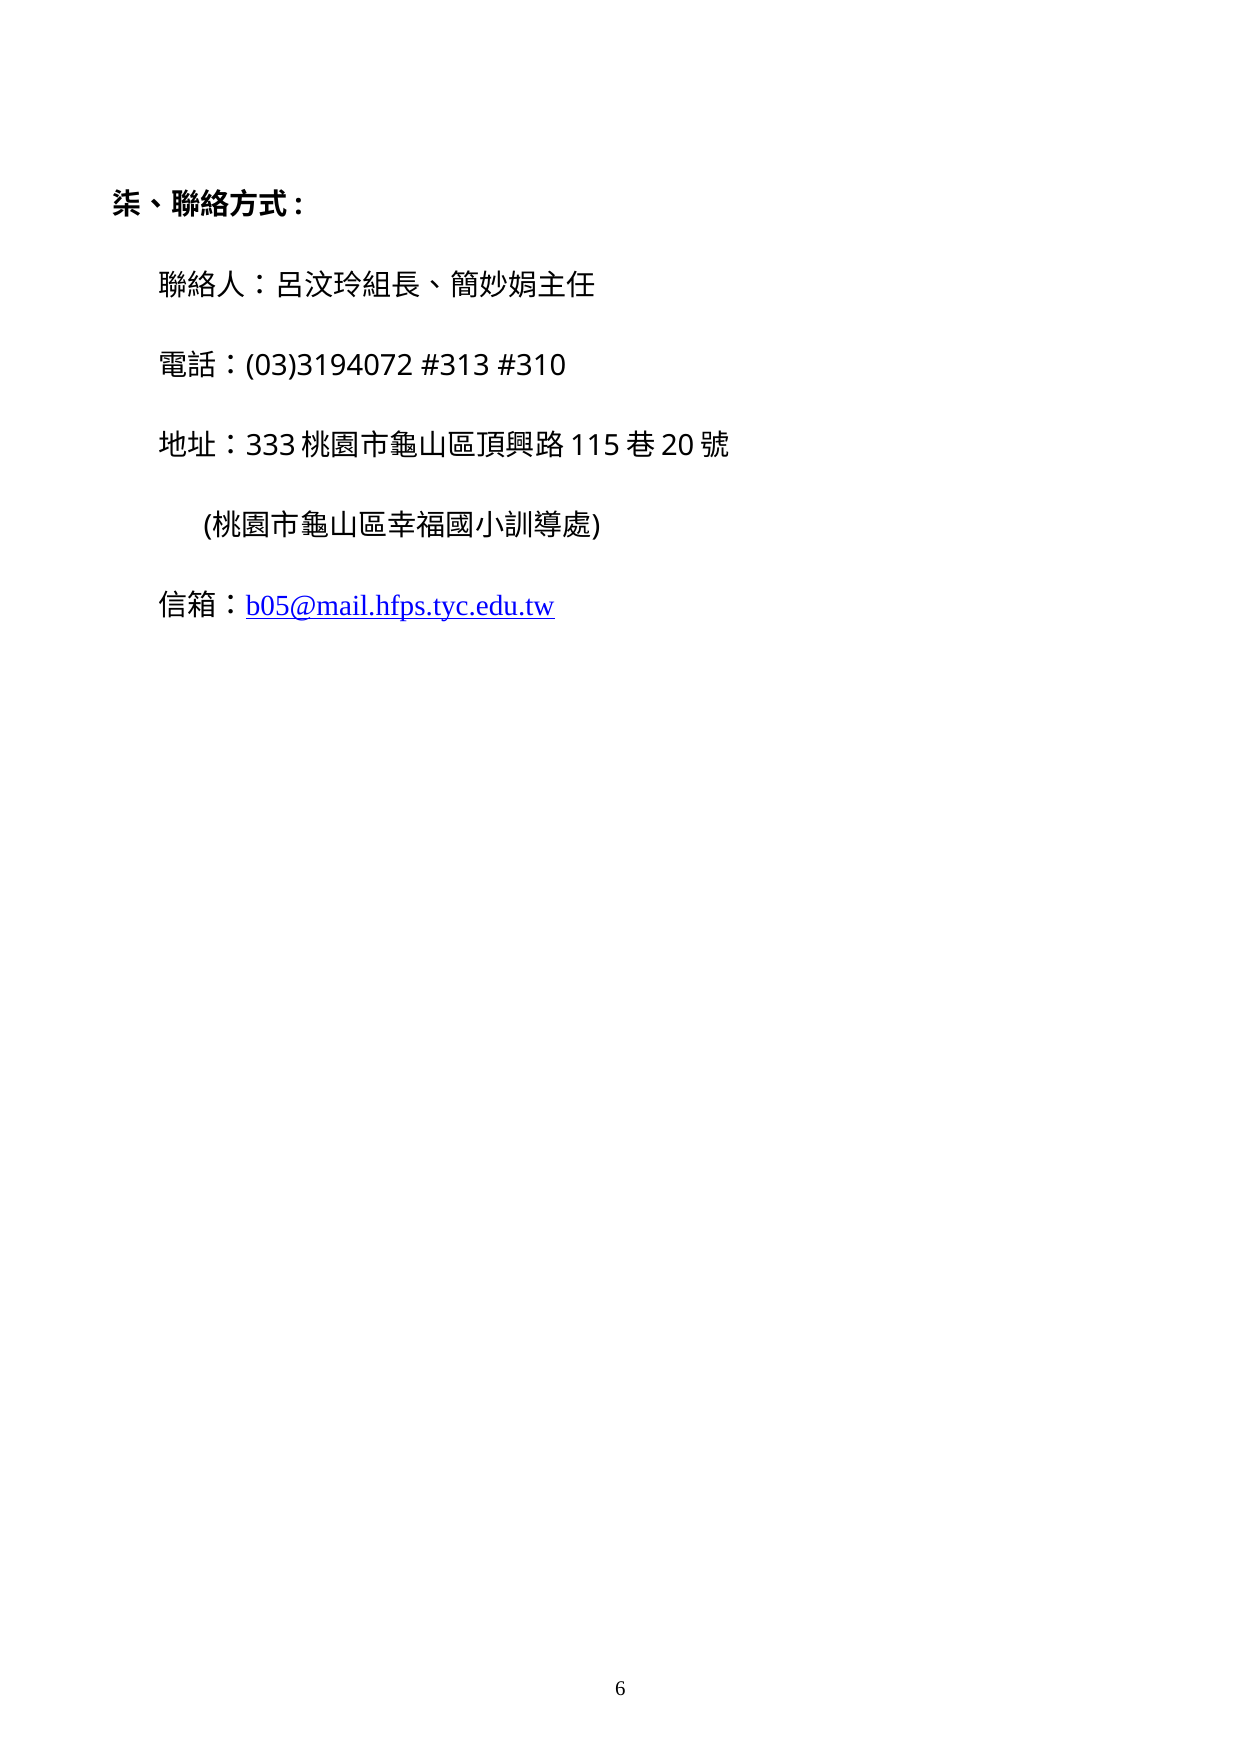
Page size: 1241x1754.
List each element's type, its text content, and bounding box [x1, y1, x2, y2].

text 地址：333桃園市龜山區頂興路115巷20號 [112, 405, 1128, 480]
text (桃園市龜山區幸福國小訓導處) [112, 485, 1128, 560]
text 聯絡人：呂汶玲組長、簡妙娟主任 [112, 245, 1128, 320]
text 信箱：b05@mail.hfps.tyc.edu.tw [112, 566, 1128, 641]
text 電話：(03)3194072 #313 #310 [112, 325, 1128, 400]
text 柒、聯絡方式 : [112, 164, 1128, 239]
